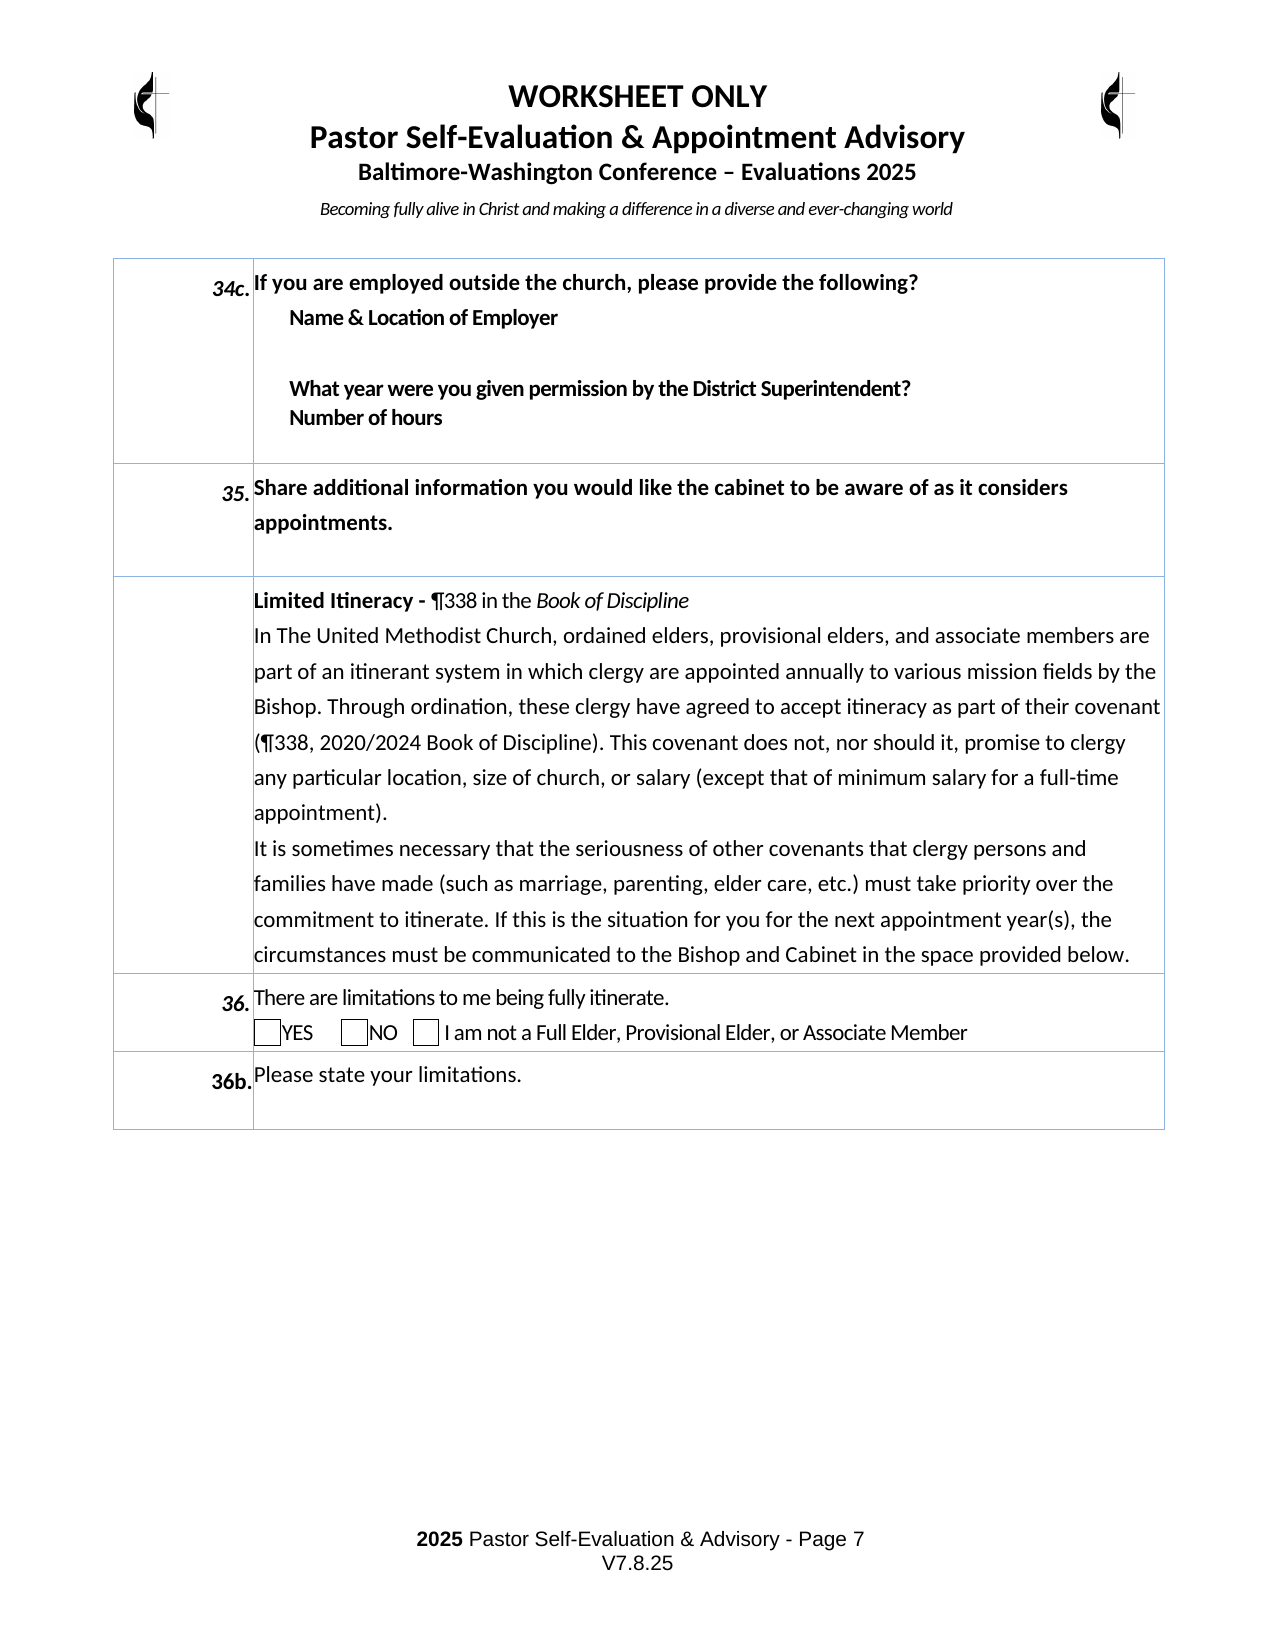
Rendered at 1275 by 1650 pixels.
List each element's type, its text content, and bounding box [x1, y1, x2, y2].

table_cell [114, 577, 253, 973]
table_cell If you are employed outside the church, please provide the following? Name & Location of Employer What year were you given permission by the District Superintendent? Number of hours [254, 259, 1164, 463]
table_cell There are limitations to me being fully itinerate. YES NO I am not a Full Elder, Provisional Elder, or Associate Member [254, 974, 1164, 1051]
table_cell 34c. [114, 259, 253, 463]
table_cell Please state your limitations. [254, 1052, 1164, 1128]
table_cell 36. [114, 974, 253, 1051]
table_cell 35. [114, 464, 253, 576]
table_cell 36b. [114, 1052, 253, 1128]
table_cell Share additional information you would like the cabinet to be aware of as it considers appointments. [254, 464, 1164, 576]
picture [134, 72, 170, 139]
table_cell Limited Itineracy - ¶338 in the Book of Discipline In The United Methodist Church, ordained elders, provisional elders, and associate members are part of an itinerant system in which clergy are appointed annually to various mission fields by the Bishop. Through ordination, these clergy have agreed to accept itineracy as part of their covenant (¶338, 2020/2024 Book of Discipline). This covenant does not, nor should it, promise to clergy any particular location, size of church, or salary (except that of minimum salary for a full-time appointment). It is sometimes necessary that the seriousness of other covenants that clergy persons and families have made (such as marriage, parenting, elder care, etc.) must take priority over the commitment to itinerate. If this is the situation for you for the next appointment year(s), the circumstances must be communicated to the Bishop and Cabinet in the space provided below. [254, 577, 1164, 973]
picture [1101, 72, 1137, 139]
